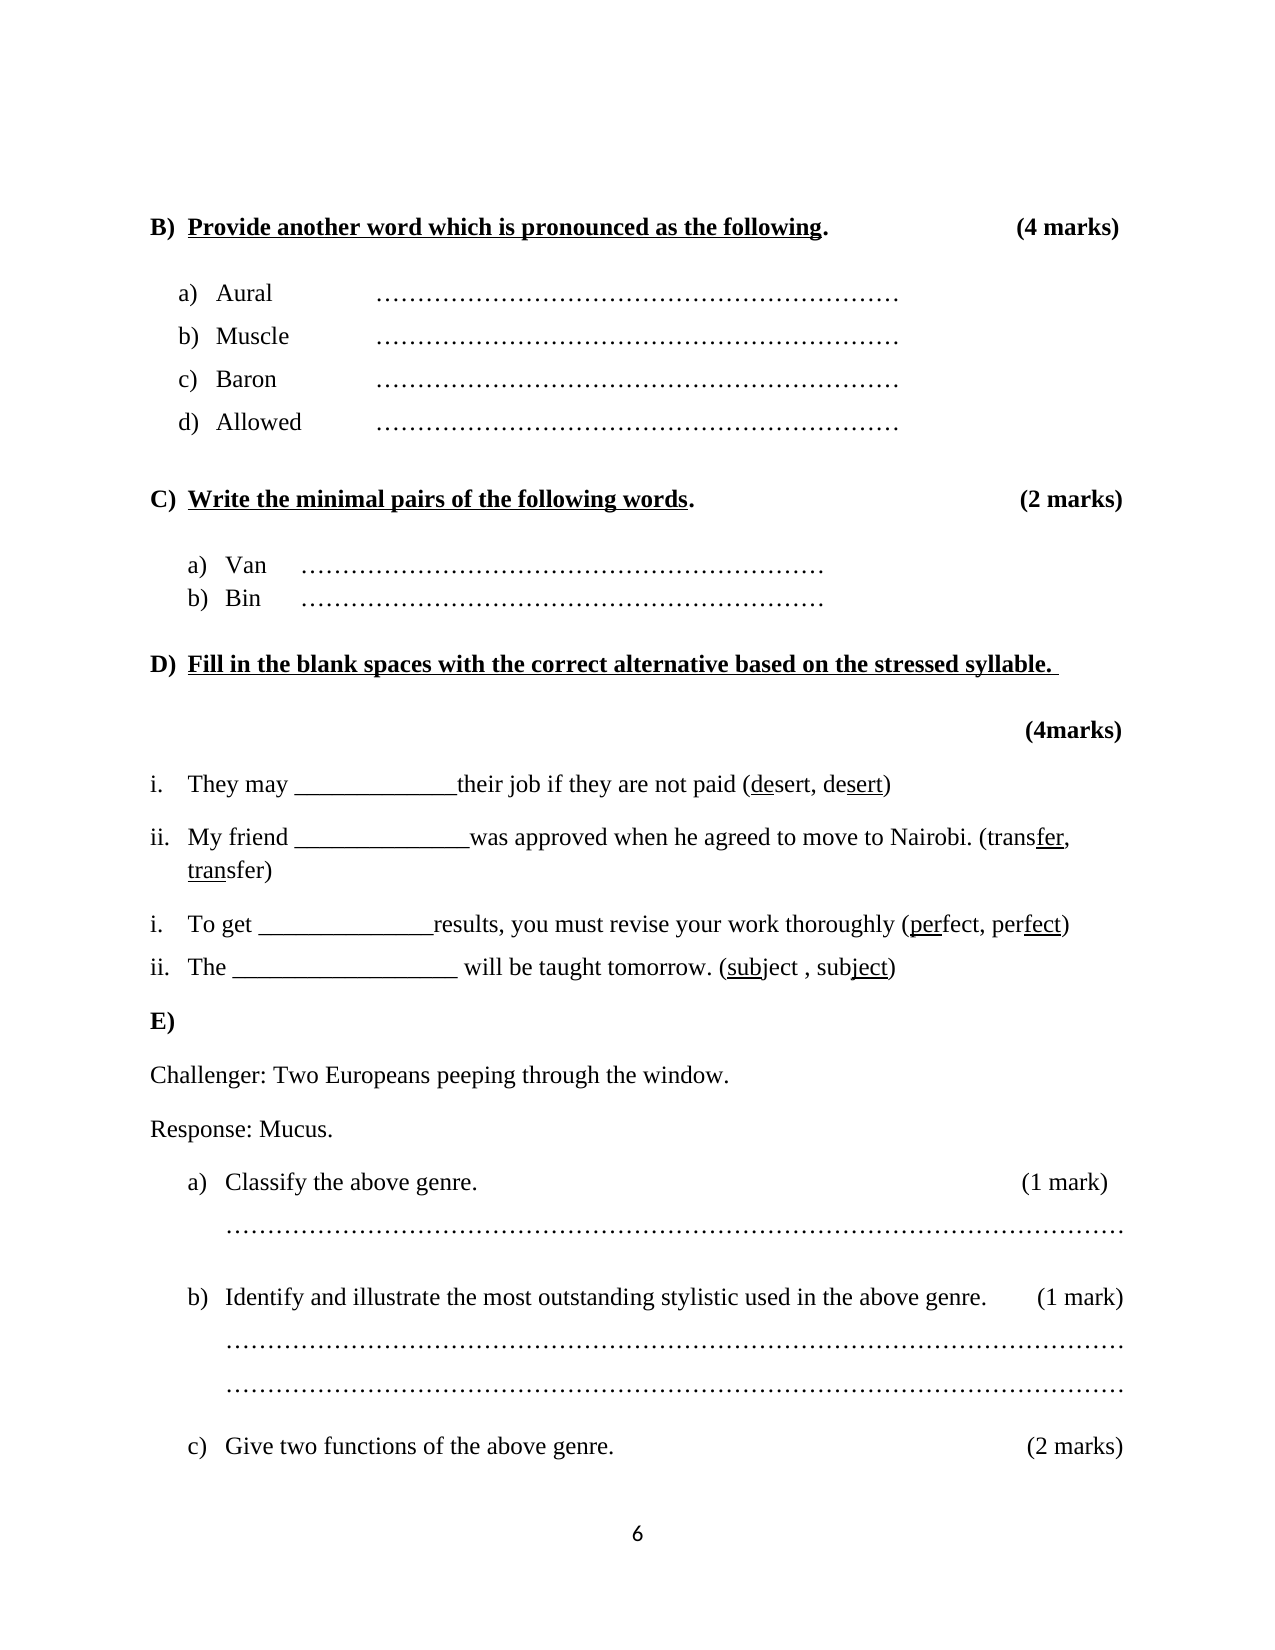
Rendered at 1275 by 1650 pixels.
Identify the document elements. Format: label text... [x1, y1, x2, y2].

list ……………………………………………………………………………………………… [225, 1211, 1125, 1239]
text i. They may _____________their job if they are not paid (desert, desert) [150, 769, 1125, 797]
list Allowed ……………………………………………………… [178, 407, 1125, 436]
list Aural ……………………………………………………… [178, 278, 1125, 307]
list Write the minimal pairs of the following words. (2 marks) [150, 484, 1125, 512]
list Provide another word which is pronounced as the following. (4 marks) [150, 212, 1125, 241]
list Van ……………………………………………………… [187, 550, 1125, 578]
list Classify the above genre. (1 mark) [187, 1167, 1125, 1196]
list Baron ……………………………………………………… [178, 364, 1125, 393]
list ……………………………………………………………………………………………………………………………………………………………………………………………… [225, 1326, 1125, 1397]
list Give two functions of the above genre. (2 marks) [187, 1431, 1125, 1460]
text Response: Mucus. [150, 1114, 1125, 1142]
list Bin ……………………………………………………… [187, 583, 1125, 611]
list (4marks) [187, 715, 1125, 743]
list To get ______________results, you must revise your work thoroughly (perfect, perfect) [150, 909, 1125, 938]
list The __________________ will be taught tomorrow. (subject , subject) [150, 952, 1125, 981]
list Muscle ……………………………………………………… [178, 321, 1125, 350]
text Challenger: Two Europeans peeping through the window. [150, 1060, 1125, 1089]
text E) [150, 1006, 1125, 1035]
text ii. My friend ______________was approved when he agreed to move to Nairobi. (transfer, transfer) [150, 822, 1125, 884]
list Fill in the blank spaces with the correct alternative based on the stressed syllable. [150, 649, 1125, 711]
list Identify and illustrate the most outstanding stylistic used in the above genre. (1 mark) [187, 1282, 1125, 1311]
